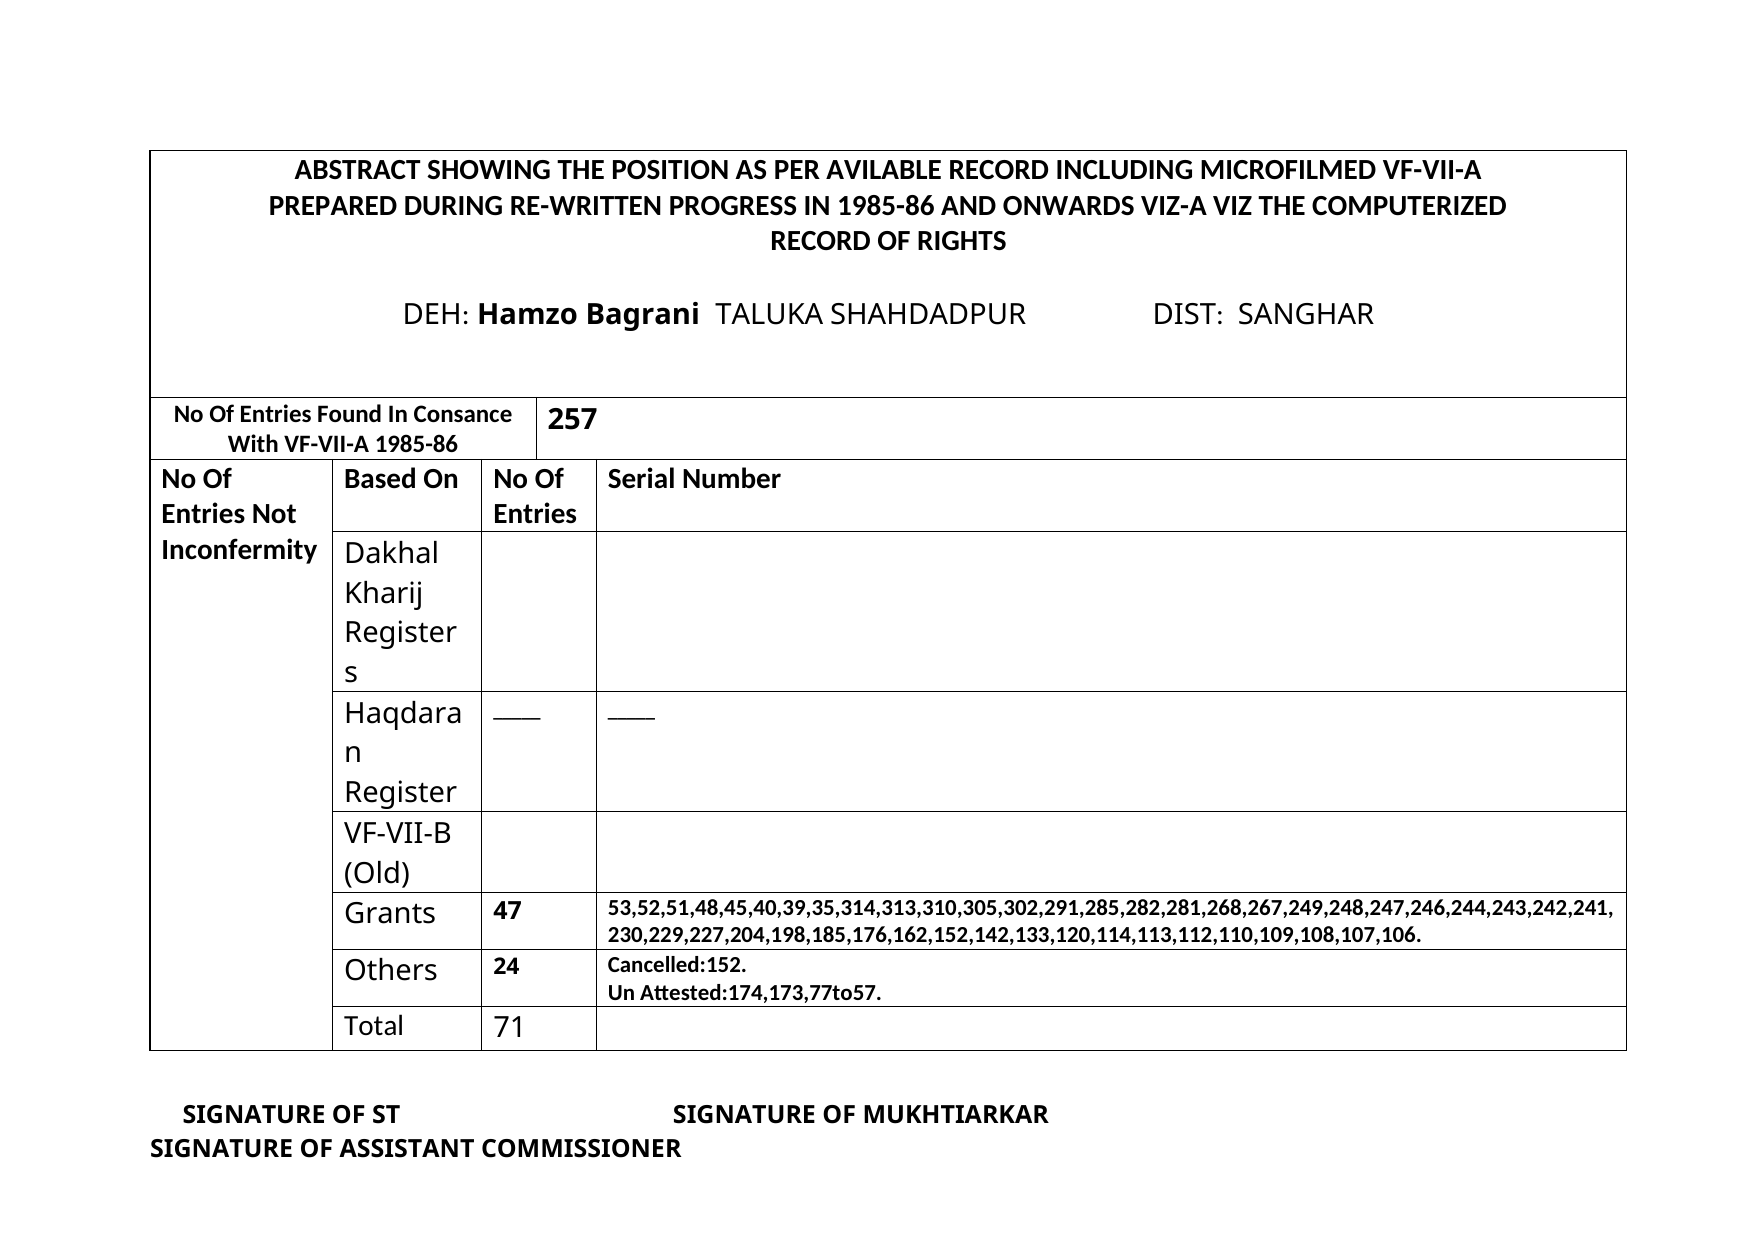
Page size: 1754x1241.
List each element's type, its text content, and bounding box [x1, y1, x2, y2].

table_cell No Of Entries Found In Consance With VF-VII-A 1985-86 [151, 398, 536, 459]
table_cell 24 [482, 950, 596, 1006]
table_cell [482, 812, 596, 892]
table_cell Others [333, 950, 481, 1006]
table_cell [597, 532, 1626, 691]
table_cell Serial Number [597, 460, 1626, 531]
table_cell [597, 1007, 1626, 1050]
table_cell _____ [482, 692, 596, 811]
table_cell No Of Entries Not Inconfermity [151, 460, 332, 1050]
table_cell Dakhal Kharij Registers [333, 532, 481, 691]
table_cell No Of Entries [482, 460, 596, 531]
table_cell Grants [333, 893, 481, 949]
table_cell 257 [537, 398, 1626, 459]
table_cell 71 [482, 1007, 596, 1050]
table_cell VF-VII-B (Old) [333, 812, 481, 892]
table_cell 47 [482, 893, 596, 949]
table_cell [597, 812, 1626, 892]
table_cell Based On [333, 460, 481, 531]
table_cell Total [333, 1007, 481, 1050]
table_cell [482, 532, 596, 691]
table_cell _____ [597, 692, 1626, 811]
table_cell Cancelled:152. Un Attested:174,173,77to57. [597, 950, 1626, 1006]
table_header ABSTRACT SHOWING THE POSITION AS PER AVILABLE RECORD INCLUDING MICROFILMED VF-VII-A PREPARED DURING RE-WRITTEN PROGRESS IN 1985-86 AND ONWARDS VIZ-A VIZ THE COMPUTERIZED RECORD OF RIGHTS DEH: Hamzo Bagrani TALUKA SHAHDADPUR DIST: SANGHAR [151, 151, 1626, 397]
table_cell Haqdaran Register [333, 692, 481, 811]
table_cell 53,52,51,48,45,40,39,35,314,313,310,305,302,291,285,282,281,268,267,249,248,247,246,244,243,242,241, 230,229,227,204,198,185,176,162,152,142,133,120,114,113,112,110,109,108,107,106. [597, 893, 1626, 949]
